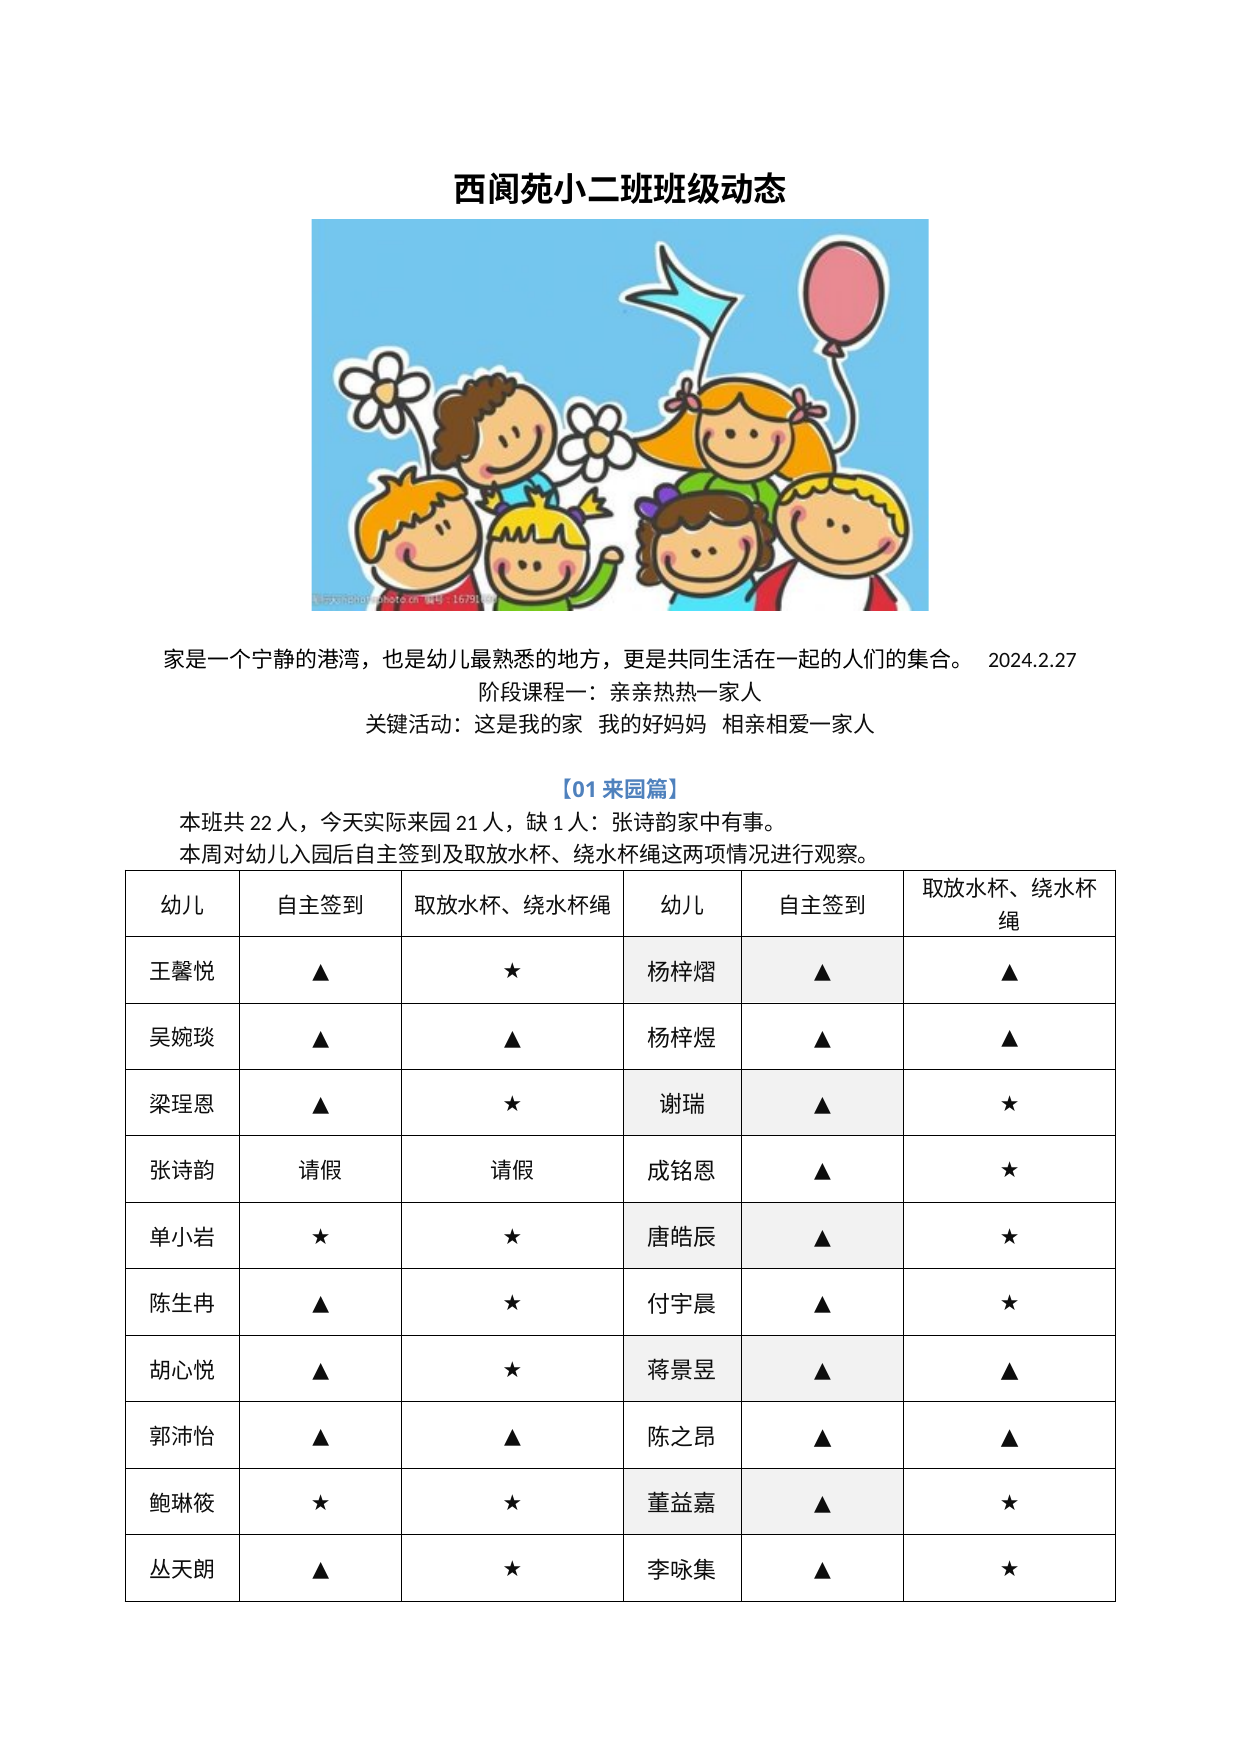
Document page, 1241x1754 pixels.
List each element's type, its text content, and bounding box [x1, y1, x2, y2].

table_cell 成铭恩 [624, 1136, 741, 1202]
table_cell 张诗韵 [126, 1136, 239, 1202]
picture [311, 219, 929, 611]
text 阶段课程一：亲亲热热一家人 [136, 674, 1104, 707]
table_cell ▲ [742, 1136, 903, 1202]
text 本周对幼儿入园后自主签到及取放水杯、绕水杯绳这两项情况进行观察。 [136, 837, 1104, 869]
table_cell ▲ [904, 1402, 1115, 1468]
table_cell ▲ [742, 937, 903, 1002]
table_cell ★ [240, 1469, 401, 1534]
table_cell ★ [904, 1469, 1115, 1534]
table_cell 王馨悦 [126, 937, 239, 1002]
table_cell 付宇晨 [624, 1269, 741, 1335]
table_header 幼儿 [624, 871, 741, 936]
text 家是一个宁静的港湾，也是幼儿最熟悉的地方，更是共同生活在一起的人们的集合。 2024.2.27 [136, 642, 1104, 674]
table_cell ★ [904, 1070, 1115, 1135]
table_cell 董益嘉 [624, 1469, 741, 1534]
table_cell 杨梓煜 [624, 1004, 741, 1069]
table_cell ▲ [402, 1402, 623, 1468]
table_cell ▲ [240, 1070, 401, 1135]
table_cell 陈生冉 [126, 1269, 239, 1335]
table_cell ▲ [742, 1469, 903, 1534]
table_cell ▲ [240, 1402, 401, 1468]
table_cell ▲ [240, 1336, 401, 1401]
table_cell 蒋景昱 [624, 1336, 741, 1401]
table_header 取放水杯、绕水杯绳 [904, 871, 1115, 936]
table_cell ★ [904, 1203, 1115, 1268]
table_header 取放水杯、绕水杯绳 [402, 871, 623, 936]
table_cell ★ [240, 1203, 401, 1268]
text 【01 来园篇】 [136, 772, 1104, 804]
table_cell ▲ [240, 1004, 401, 1069]
table_cell ▲ [742, 1203, 903, 1268]
table_cell ▲ [904, 1336, 1115, 1401]
table_cell 请假 [402, 1136, 623, 1202]
table_cell ★ [402, 937, 623, 1002]
table_cell ▲ [904, 1004, 1115, 1069]
text 关键活动：这是我的家 我的好妈妈 相亲相爱一家人 [136, 707, 1104, 739]
table_cell 丛天朗 [126, 1535, 239, 1601]
table_cell ★ [402, 1070, 623, 1135]
table_cell ★ [904, 1136, 1115, 1202]
table_cell ★ [402, 1469, 623, 1534]
table_cell ★ [402, 1269, 623, 1335]
table_cell ▲ [402, 1004, 623, 1069]
table_cell 鲍琳筱 [126, 1469, 239, 1534]
table_cell ★ [402, 1535, 623, 1601]
table_cell ▲ [742, 1269, 903, 1335]
table_cell 胡心悦 [126, 1336, 239, 1401]
table_cell ★ [402, 1336, 623, 1401]
table_cell 郭沛怡 [126, 1402, 239, 1468]
table_cell 吴婉琰 [126, 1004, 239, 1069]
table_cell ▲ [742, 1402, 903, 1468]
table_cell ▲ [240, 937, 401, 1002]
table_cell 李咏集 [624, 1535, 741, 1601]
table_cell ▲ [742, 1336, 903, 1401]
table_cell ★ [904, 1535, 1115, 1601]
text 西阆苑小二班班级动态 [136, 154, 1104, 219]
table_cell 梁珵恩 [126, 1070, 239, 1135]
table_cell 杨梓熠 [624, 937, 741, 1002]
table_cell ★ [904, 1269, 1115, 1335]
table_header 幼儿 [126, 871, 239, 936]
table_cell 陈之昂 [624, 1402, 741, 1468]
text 本班共22人，今天实际来园21人，缺1人：张诗韵家中有事。 [136, 804, 1104, 837]
table_cell ▲ [742, 1070, 903, 1135]
table_cell ▲ [742, 1004, 903, 1069]
table_cell ▲ [904, 937, 1115, 1002]
table_cell 谢瑞 [624, 1070, 741, 1135]
table_header 自主签到 [742, 871, 903, 936]
table_cell ▲ [742, 1535, 903, 1601]
table_cell 唐皓辰 [624, 1203, 741, 1268]
table_cell ▲ [240, 1269, 401, 1335]
table_cell 请假 [240, 1136, 401, 1202]
table_header 自主签到 [240, 871, 401, 936]
table_cell ▲ [240, 1535, 401, 1601]
table_cell ★ [402, 1203, 623, 1268]
table_cell 单小岩 [126, 1203, 239, 1268]
